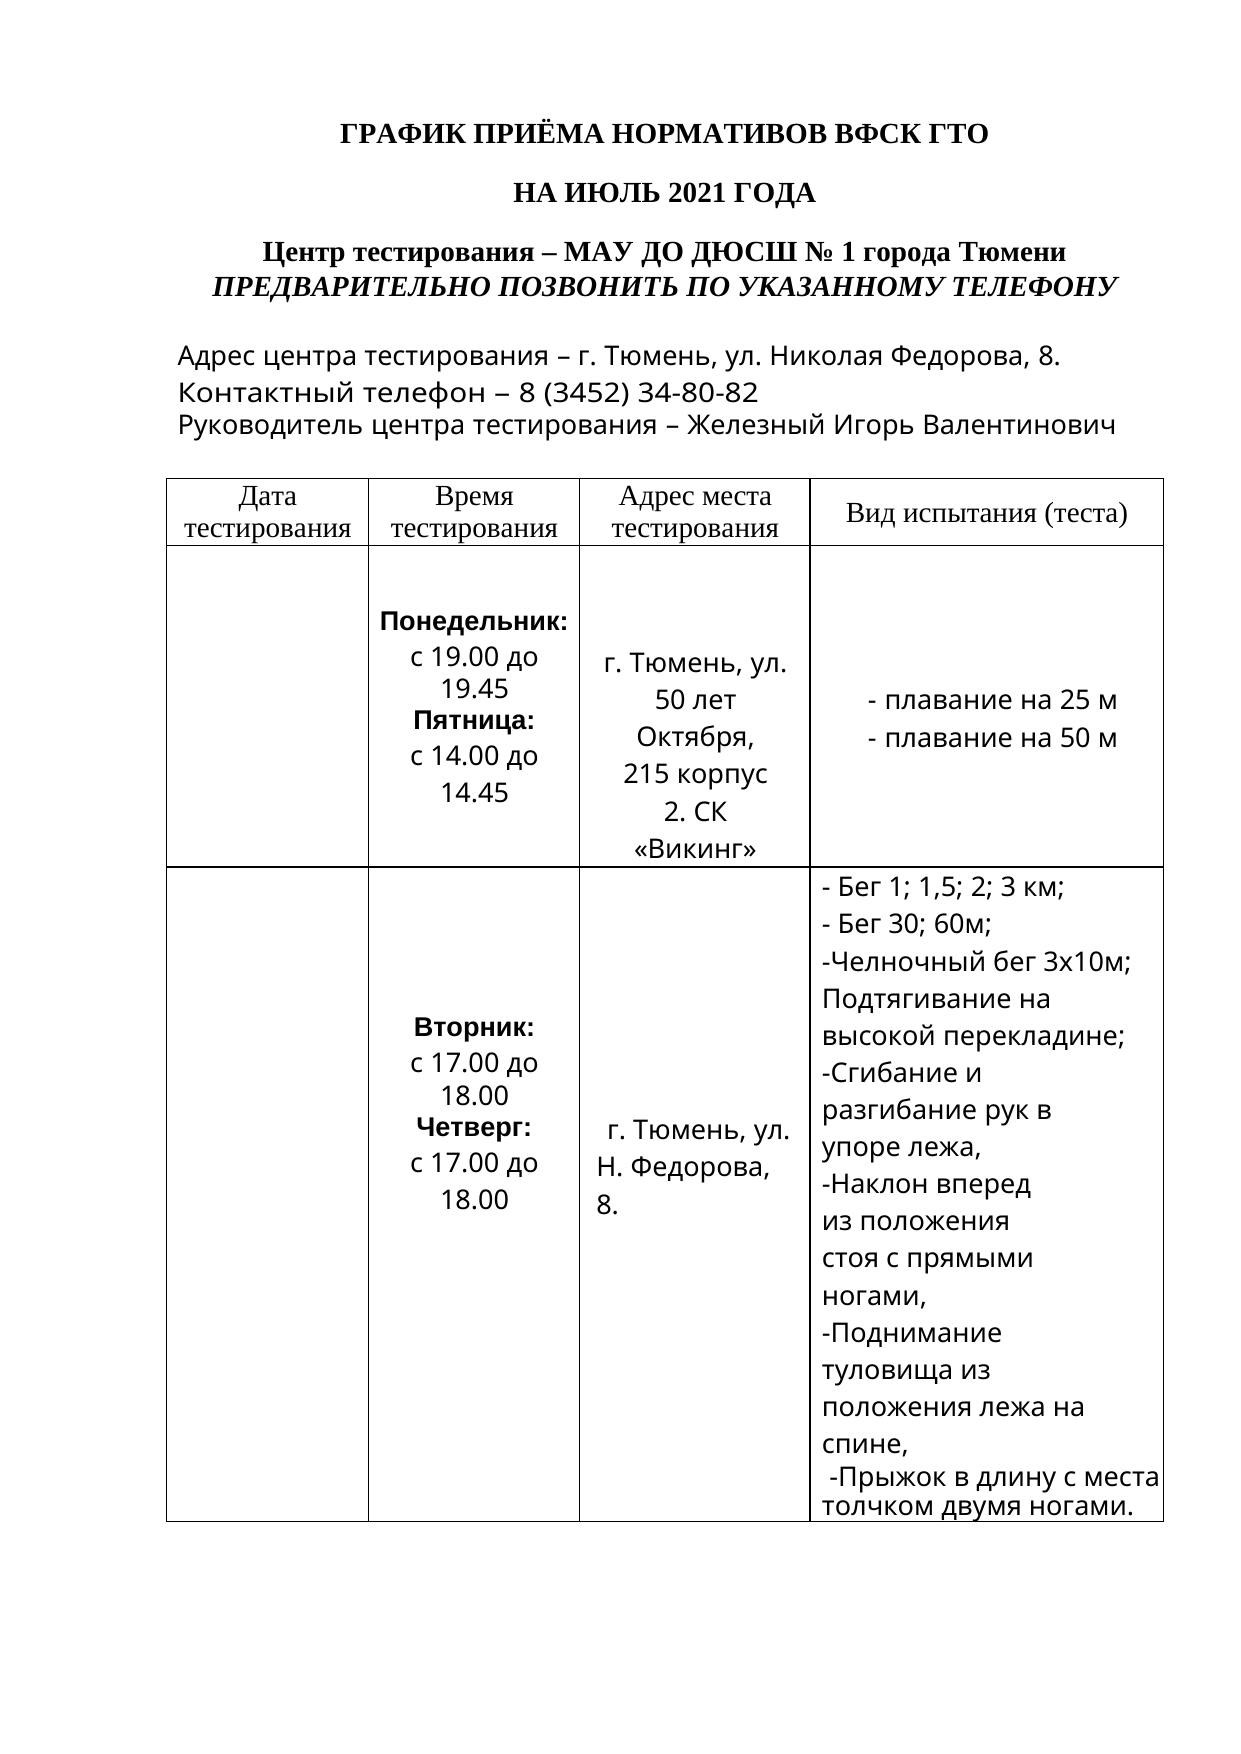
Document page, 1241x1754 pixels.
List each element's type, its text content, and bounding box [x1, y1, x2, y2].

subtitle ПРЕДВАРИТЕЛЬНО ПОЗВОНИТЬ ПО УКАЗАННОМУ ТЕЛЕФОНУ [196, 269, 1133, 302]
text Руководитель центра тестирования – Железный Игорь Валентинович [177, 410, 1176, 441]
subtitle ГРАФИК ПРИЁМА НОРМАТИВОВ ВФСК ГТО НА ИЮЛЬ 2021 ГОДА [339, 116, 989, 209]
table_header Время тестирования [369, 479, 579, 545]
table_header Дата тестирования [167, 479, 368, 545]
table_cell Понедельник: с 19.00 до 19.45 Пятница: с 14.00 до 14.45 [369, 546, 579, 866]
table_cell Вторник: с 17.00 до 18.00 Четверг: с 17.00 до 18.00 [369, 868, 579, 1521]
table_cell [167, 546, 368, 866]
table_cell плавание на 25 м плавание на 50 м [811, 546, 1163, 866]
table_header Вид испытания (теста) [811, 479, 1163, 545]
table_cell г. Тюмень, ул. 50 лет Октября, 215 корпус 2. СК «Викинг» [580, 546, 809, 866]
table_cell г. Тюмень, ул. Н. Федорова, 8. [580, 868, 809, 1521]
text Центр тестирования – МАУ ДО ДЮСШ № 1 города Тюмени [196, 235, 1133, 268]
text Адрес центра тестирования – г. Тюмень, ул. Николая Федорова, 8. Контактный телефон – 8 (3452) 34-80-82 [177, 336, 1176, 410]
table_cell [167, 868, 368, 1521]
table_cell - Бег 1; 1,5; 2; 3 км; - Бег 30; 60м; -Челночный бег 3х10м; Подтягивание на высокой перекладине; -Сгибание и разгибание рук в упоре лежа, -Наклон вперед из положения стоя с прямыми ногами, -Поднимание туловища из положения лежа на спине, -Прыжок в длину с места толчком двумя ногами. [811, 868, 1163, 1521]
table_header Адрес места тестирования [580, 479, 809, 545]
